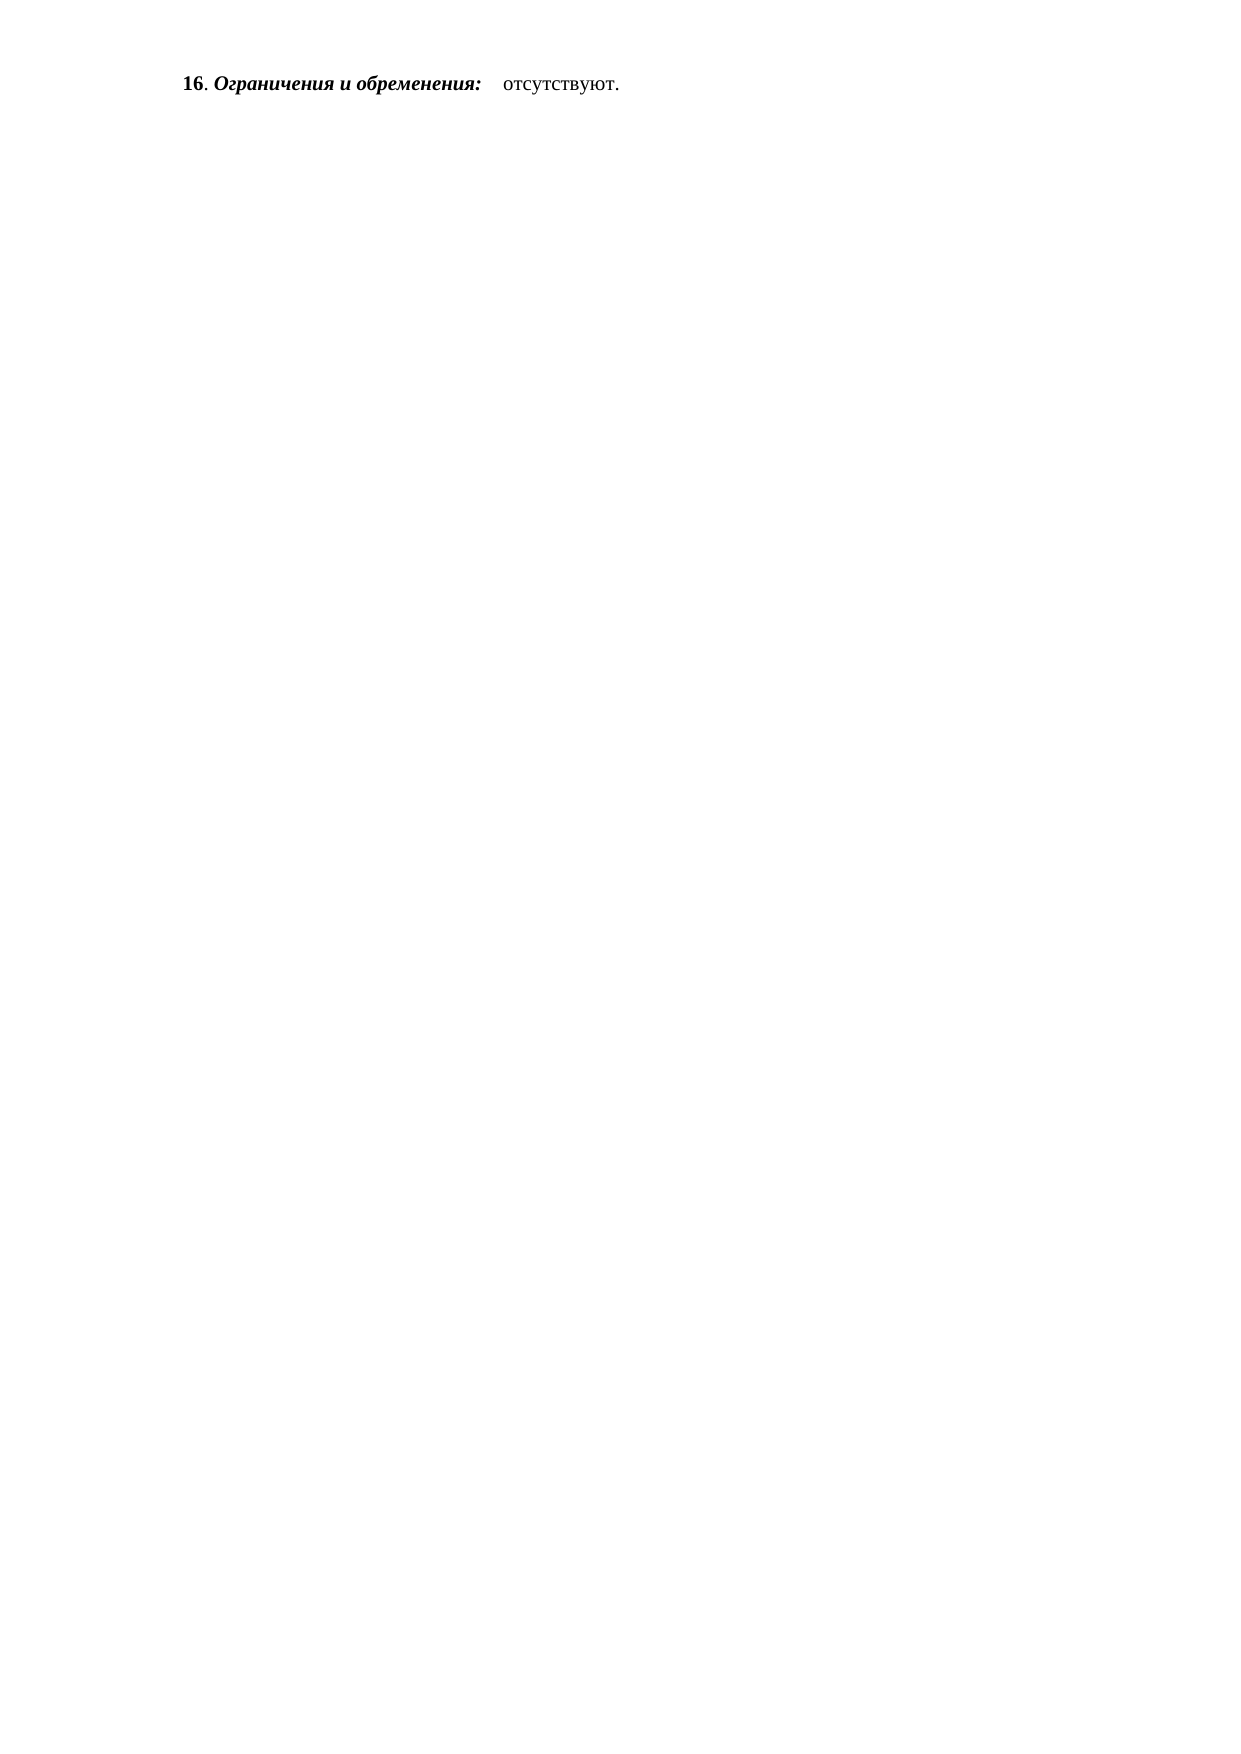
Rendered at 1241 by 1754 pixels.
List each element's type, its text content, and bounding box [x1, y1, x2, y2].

text 16. Ограничения и обременения: отсутствуют. [118, 71, 1166, 95]
